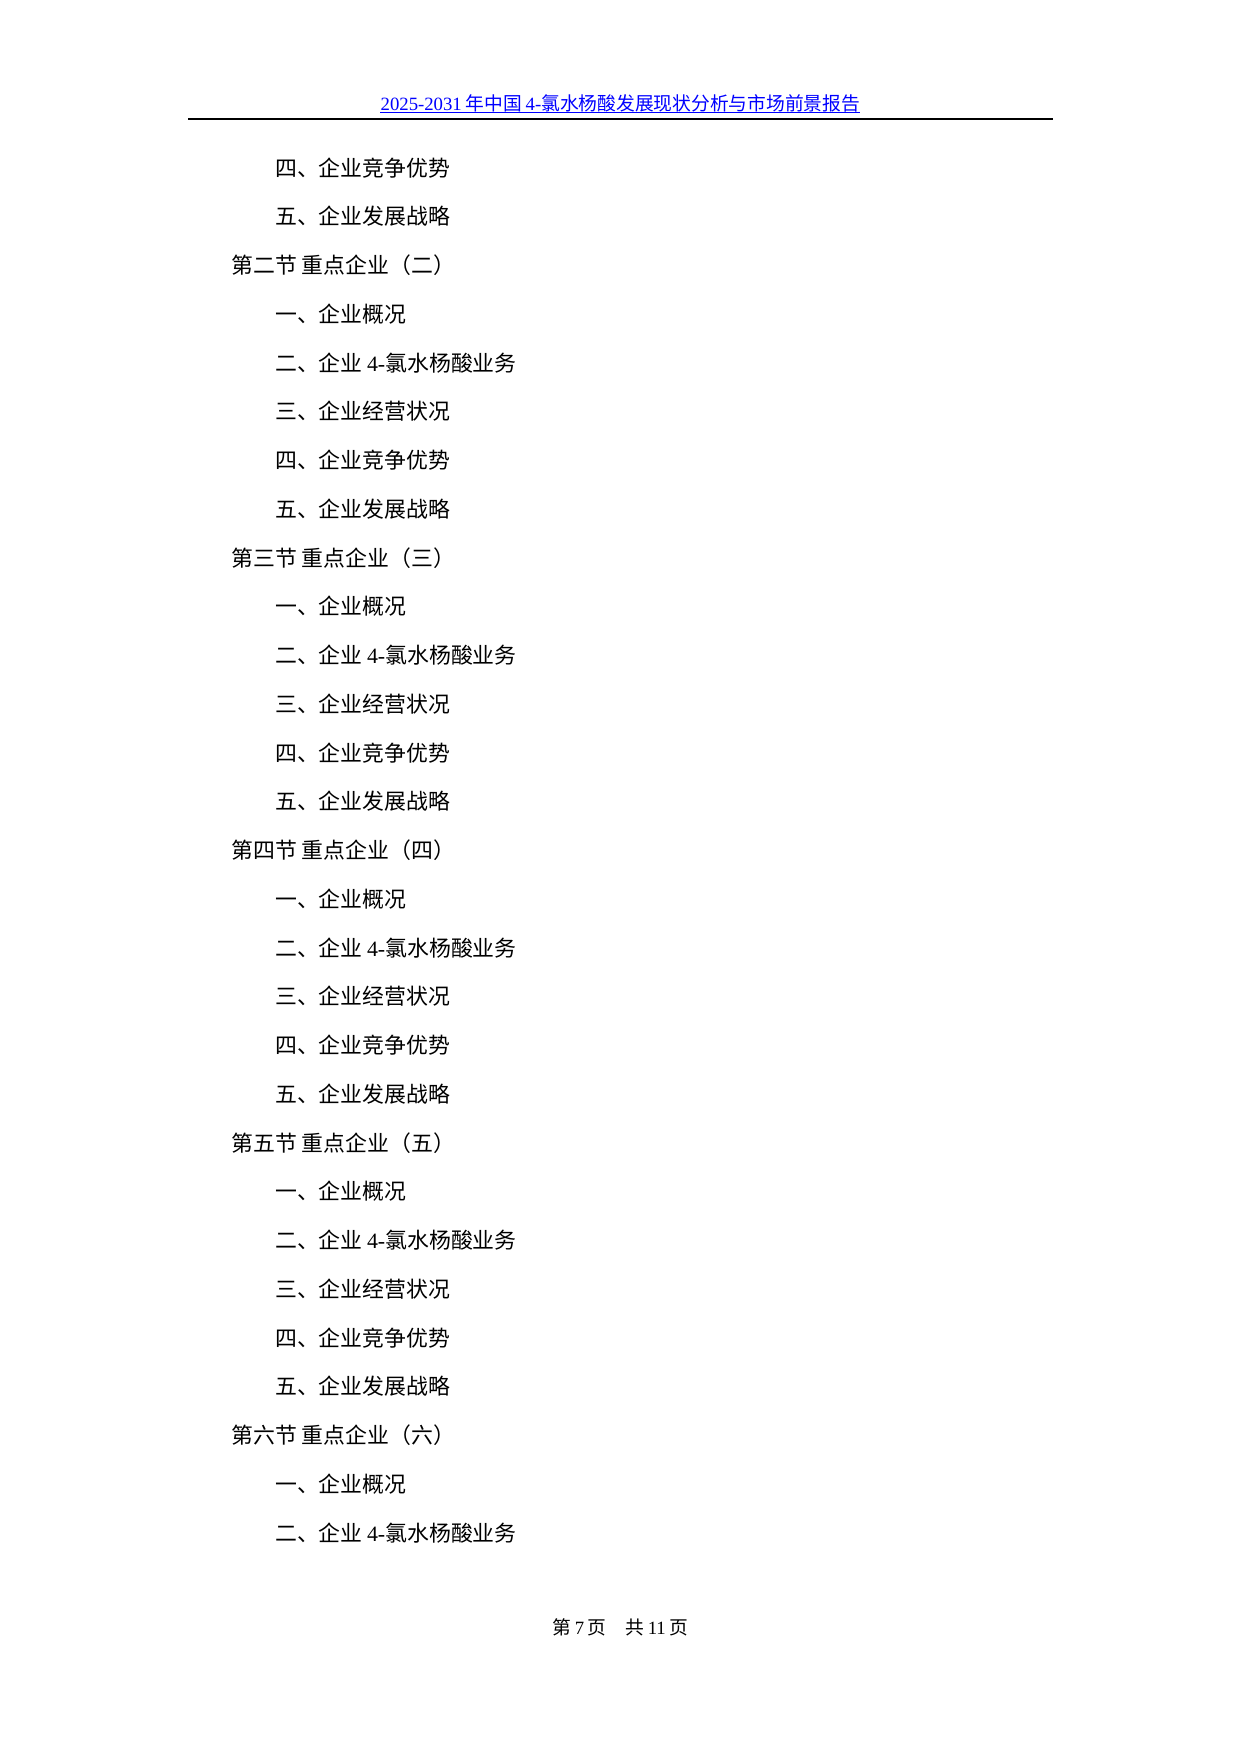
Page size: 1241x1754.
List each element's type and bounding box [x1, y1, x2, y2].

text [187, 150, 1053, 1548]
